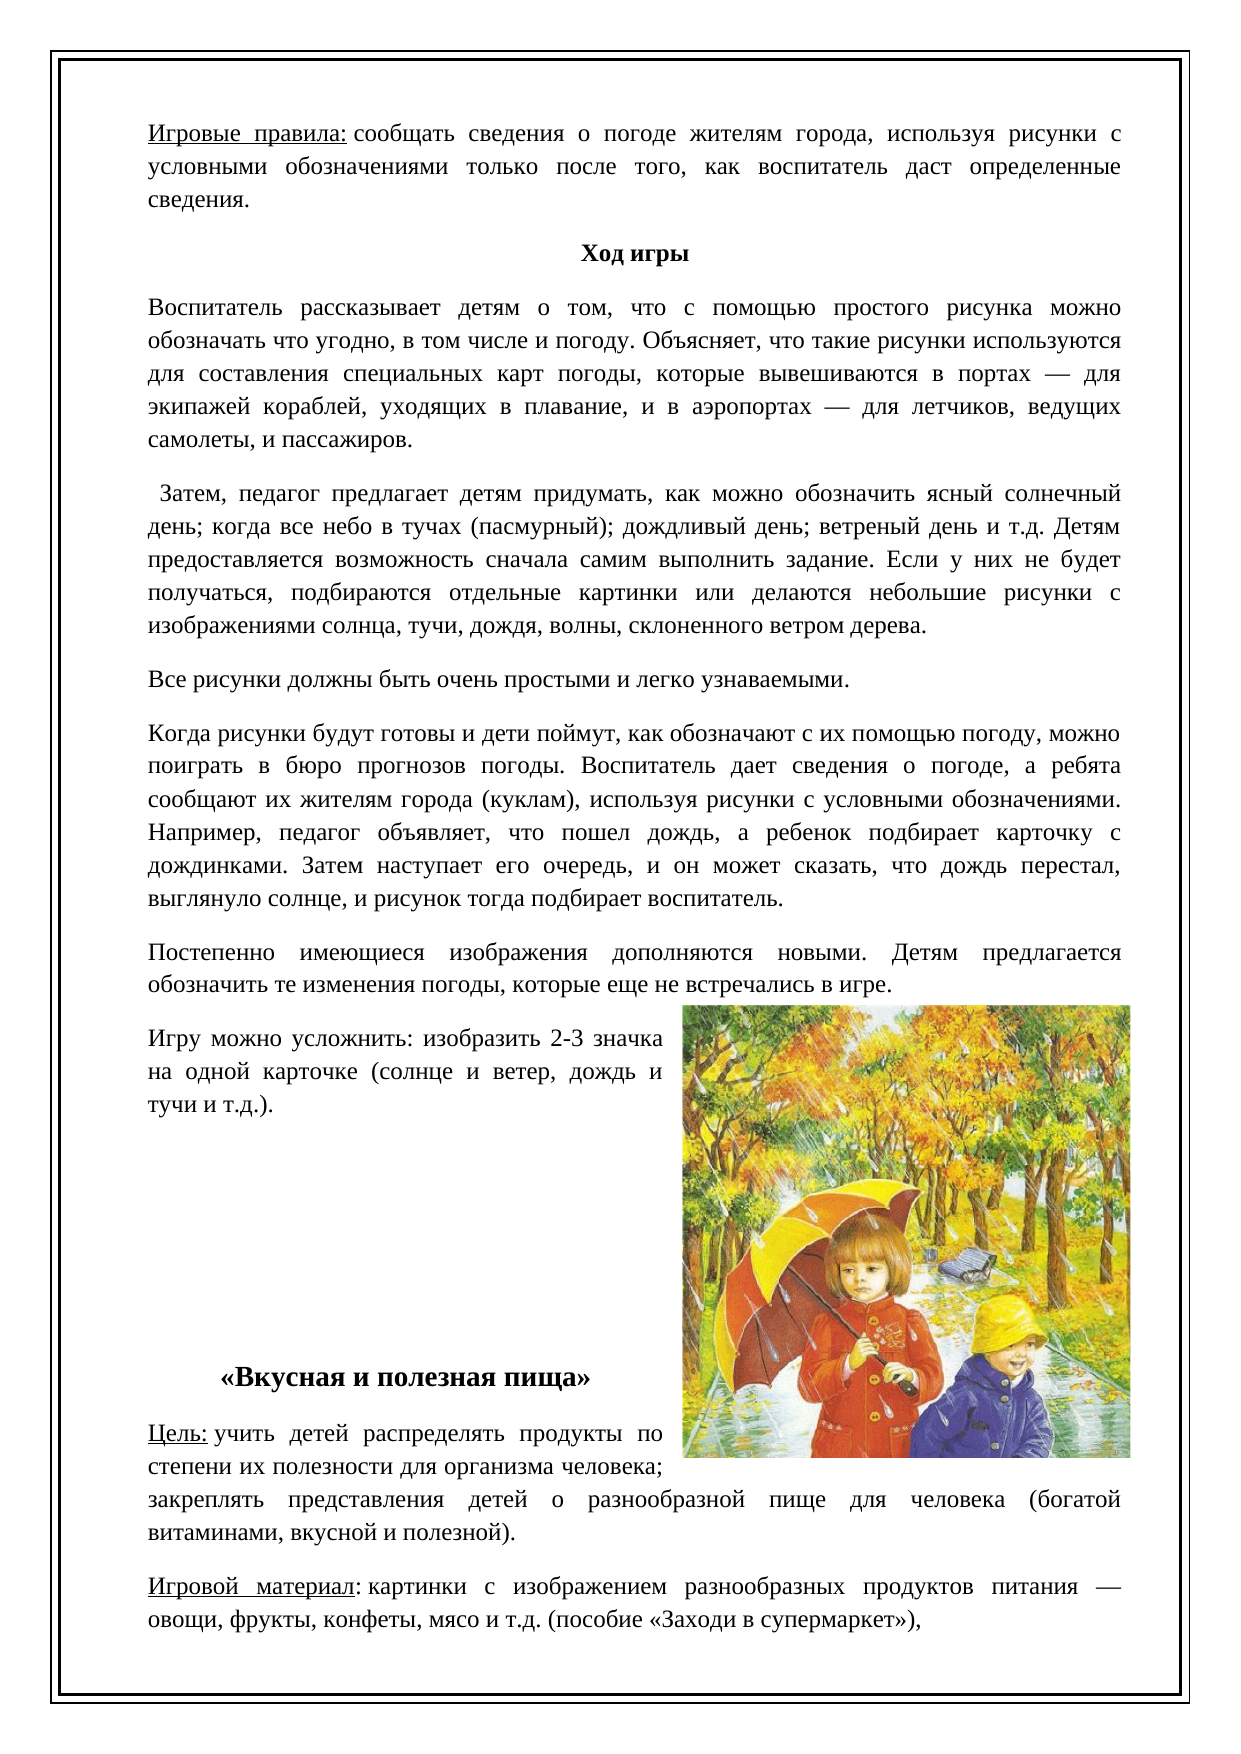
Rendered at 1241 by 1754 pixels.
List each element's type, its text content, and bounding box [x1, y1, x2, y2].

text Когда рисунки будут готовы и дети поймут, как обозначают с их помощью погоду, можно поиграть в бюро прогнозов погоды. Воспитатель дает сведения о погоде, а ребята сообщают их жителям города (куклам), используя рисунки с условными обозначениями. Например, педагог объявляет, что пошел дождь, а ребенок подбирает карточку с дождинками. Затем наступает его очередь, и он может сказать, что дождь перестал, выглянуло солнце, и рисунок тогда подбирает воспитатель. [148, 718, 1122, 911]
text Постепенно имеющиеся изображения дополняются новыми. Детям предлагается обозначить те изменения погоды, которые еще не встречались в игре. [148, 937, 1122, 998]
text Цель: учить детей распределять продукты по степени их полезности для организма человека; закреплять представления детей о разнообразной пище для человека (богатой витаминами, вкусной и полезной). [148, 1418, 1122, 1546]
text Затем, педагог предлагает детям придумать, как можно обозначить ясный солнечный день; когда все небо в тучах (пасмурный); дождливый день; ветреный день и т.д. Детям предоставляется возможность сначала самим выполнить задание. Если у них не будет получаться, подбираются отдельные картинки или делаются небольшие рисунки с изображениями солнца, тучи, дождя, волны, склоненного ветром дерева. [148, 478, 1122, 639]
picture [682, 1005, 1131, 1458]
text Игровые правила: сообщать сведения о погоде жителям города, используя рисунки с условными обозначениями только после того, как воспитатель даст определенные сведения. [148, 118, 1122, 213]
text Ход игры [148, 238, 1122, 267]
text Все рисунки должны быть очень простыми и легко узнаваемыми. [148, 664, 1122, 692]
text «Вкусная и полезная пища» [148, 1359, 682, 1392]
text Игровой материал: картинки с изображением разнообразных продуктов питания — овощи, фрукты, конфеты, мясо и т.д. (пособие «Заходи в супермаркет»), [148, 1571, 1122, 1633]
text Игру можно усложнить: изобразить 2-3 значка на одной карточке (солнце и ветер, дождь и тучи и т.д.). [148, 1023, 682, 1118]
text Воспитатель рассказывает детям о том, что с помощью простого рисунка можно обозначать что угодно, в том числе и погоду. Объясняет, что такие рисунки используются для составления специальных карт погоды, которые вывешиваются в портах — для экипажей кораблей, уходящих в плавание, и в аэропортах — для летчиков, ведущих самолеты, и пассажиров. [148, 292, 1122, 453]
